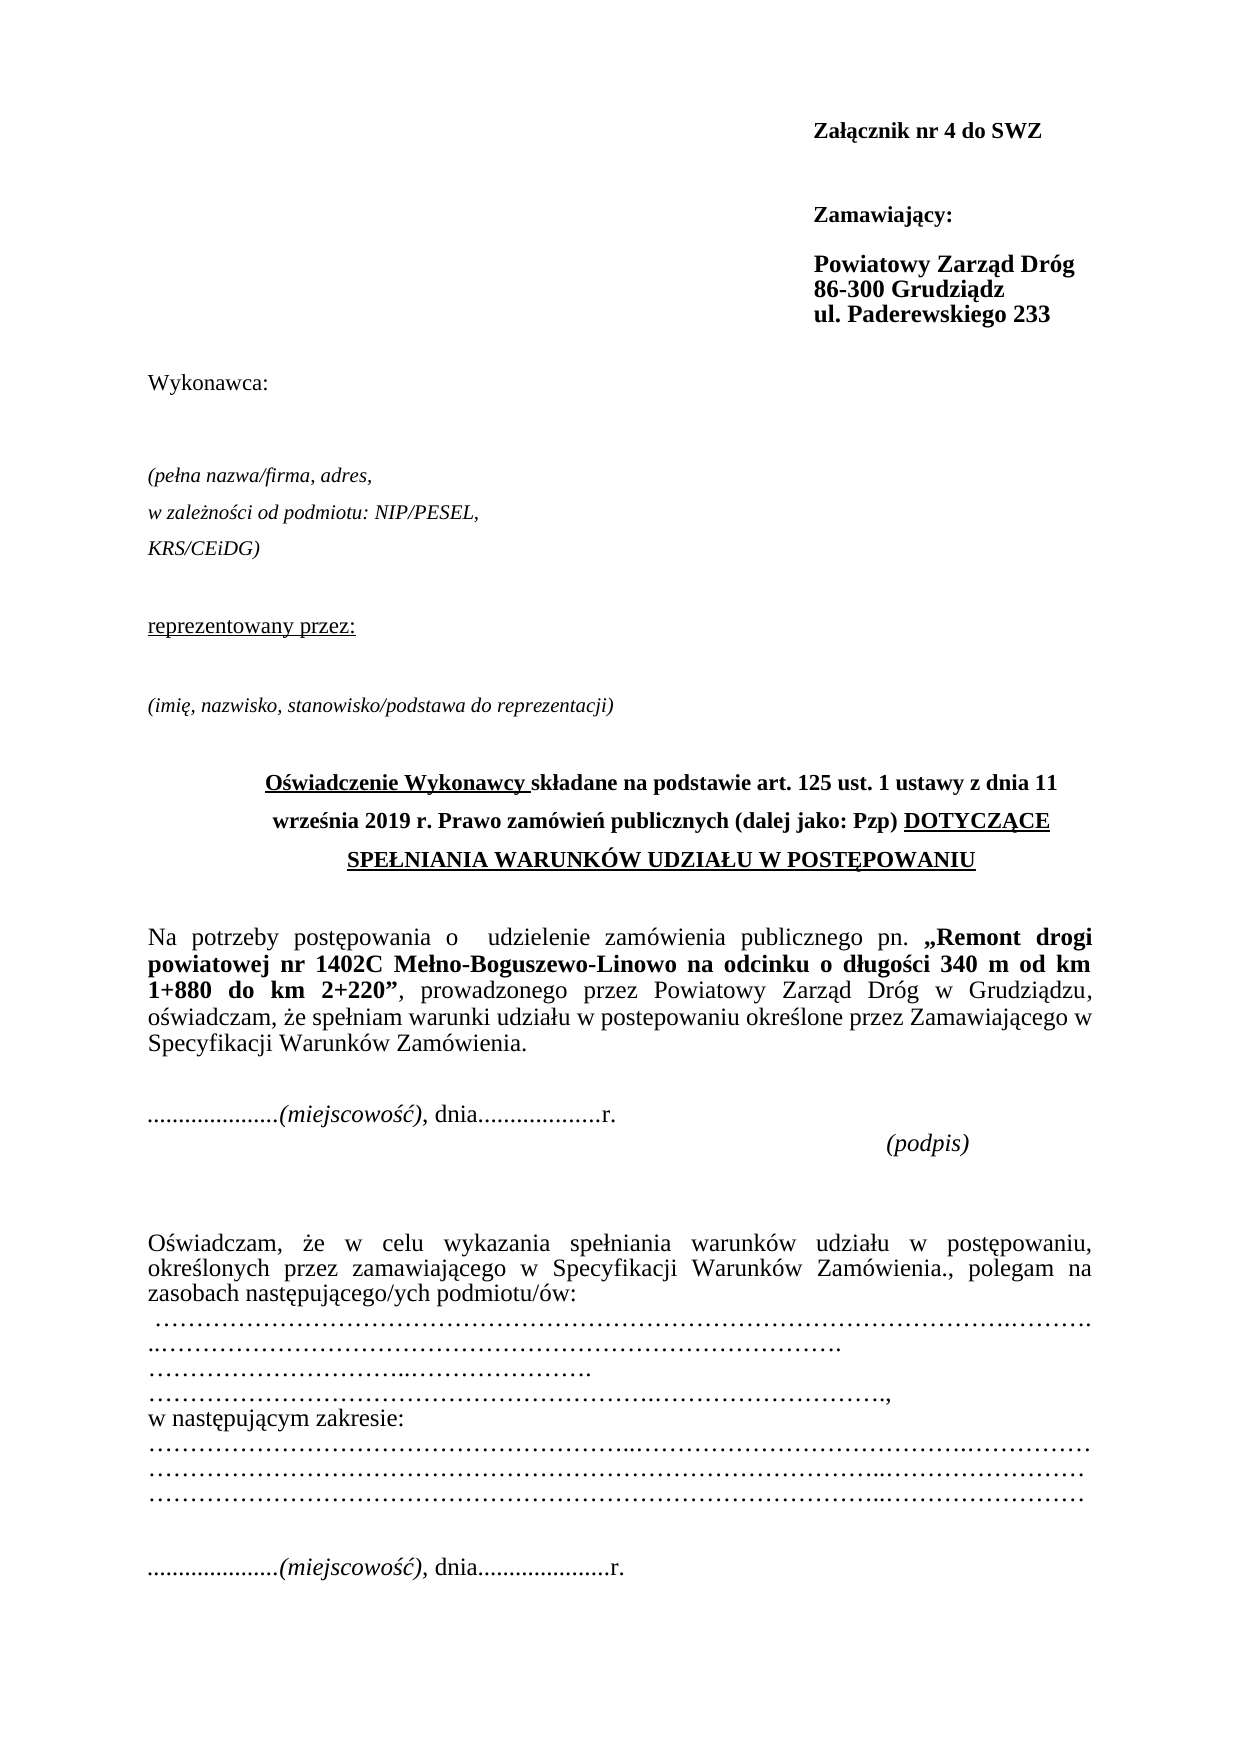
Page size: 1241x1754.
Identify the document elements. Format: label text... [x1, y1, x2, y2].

text ……………………………………………………………………………..…………………… [148, 1482, 1093, 1507]
text Oświadczenie Wykonawcy składane na podstawie art. 125 ust. 1 ustawy z dnia 11 września 2019 r. Prawo zamówień publicznych (dalej jako: Pzp) DOTYCZĄCE SPEŁNIANIA WARUNKÓW UDZIAŁU W POSTĘPOWANIU [230, 759, 1093, 876]
text KRS/CEiDG) [148, 526, 1093, 563]
text Wykonawca: [148, 369, 1093, 395]
text Zamawiający: [813, 201, 1093, 228]
text Oświadczam, że w celu wykazania spełniania warunków udziału w postępowaniu, określonych przez zamawiającego w Specyfikacji Warunków Zamówienia., polegam na zasobach następującego/ych podmiotu/ów: [148, 1232, 1093, 1307]
text Załącznik nr 4 do SWZ [813, 117, 1093, 144]
text w zależności od podmiotu: NIP/PESEL, [148, 490, 1093, 526]
text …………………………………………………..………………………………….…………… ……………………………………………………………………………..…………………… [148, 1432, 1093, 1482]
text w następującym zakresie: [148, 1407, 1093, 1432]
text (pełna nazwa/firma, adres, [148, 453, 1093, 490]
text (podpis) [814, 1128, 1093, 1157]
text (miejscowość), dnia r. [148, 1099, 1093, 1128]
text 86-300 Grudziądz [814, 278, 1093, 303]
text (miejscowość), dnia r. [148, 1552, 1093, 1581]
text reprezentowany przez: [148, 612, 1093, 638]
text (imię, nazwisko, stanowisko/podstawa do reprezentacji) [148, 693, 1093, 717]
text ul. Paderewskiego 233 [814, 303, 1093, 328]
text Na potrzeby postępowania o udzielenie zamówienia publicznego pn. „Remont drogi powiatowej nr 1402C Mełno-Boguszewo-Linowo na odcinku o długości 340 m od km 1+880 do km 2+220”, prowadzonego przez Powiatowy Zarząd Dróg w Grudziądzu, oświadczam, że spełniam warunki udziału w postepowaniu określone przez Zamawiającego w Specyfikacji Warunków Zamówienia. [148, 924, 1093, 1057]
text ………………………………………………………………………………………….………. [148, 1307, 1093, 1332]
text Powiatowy Zarząd Dróg [814, 253, 1093, 278]
text ..……………………………………………………………………….…………………………..………………….…………………………………………………….………………………., [148, 1332, 1093, 1407]
